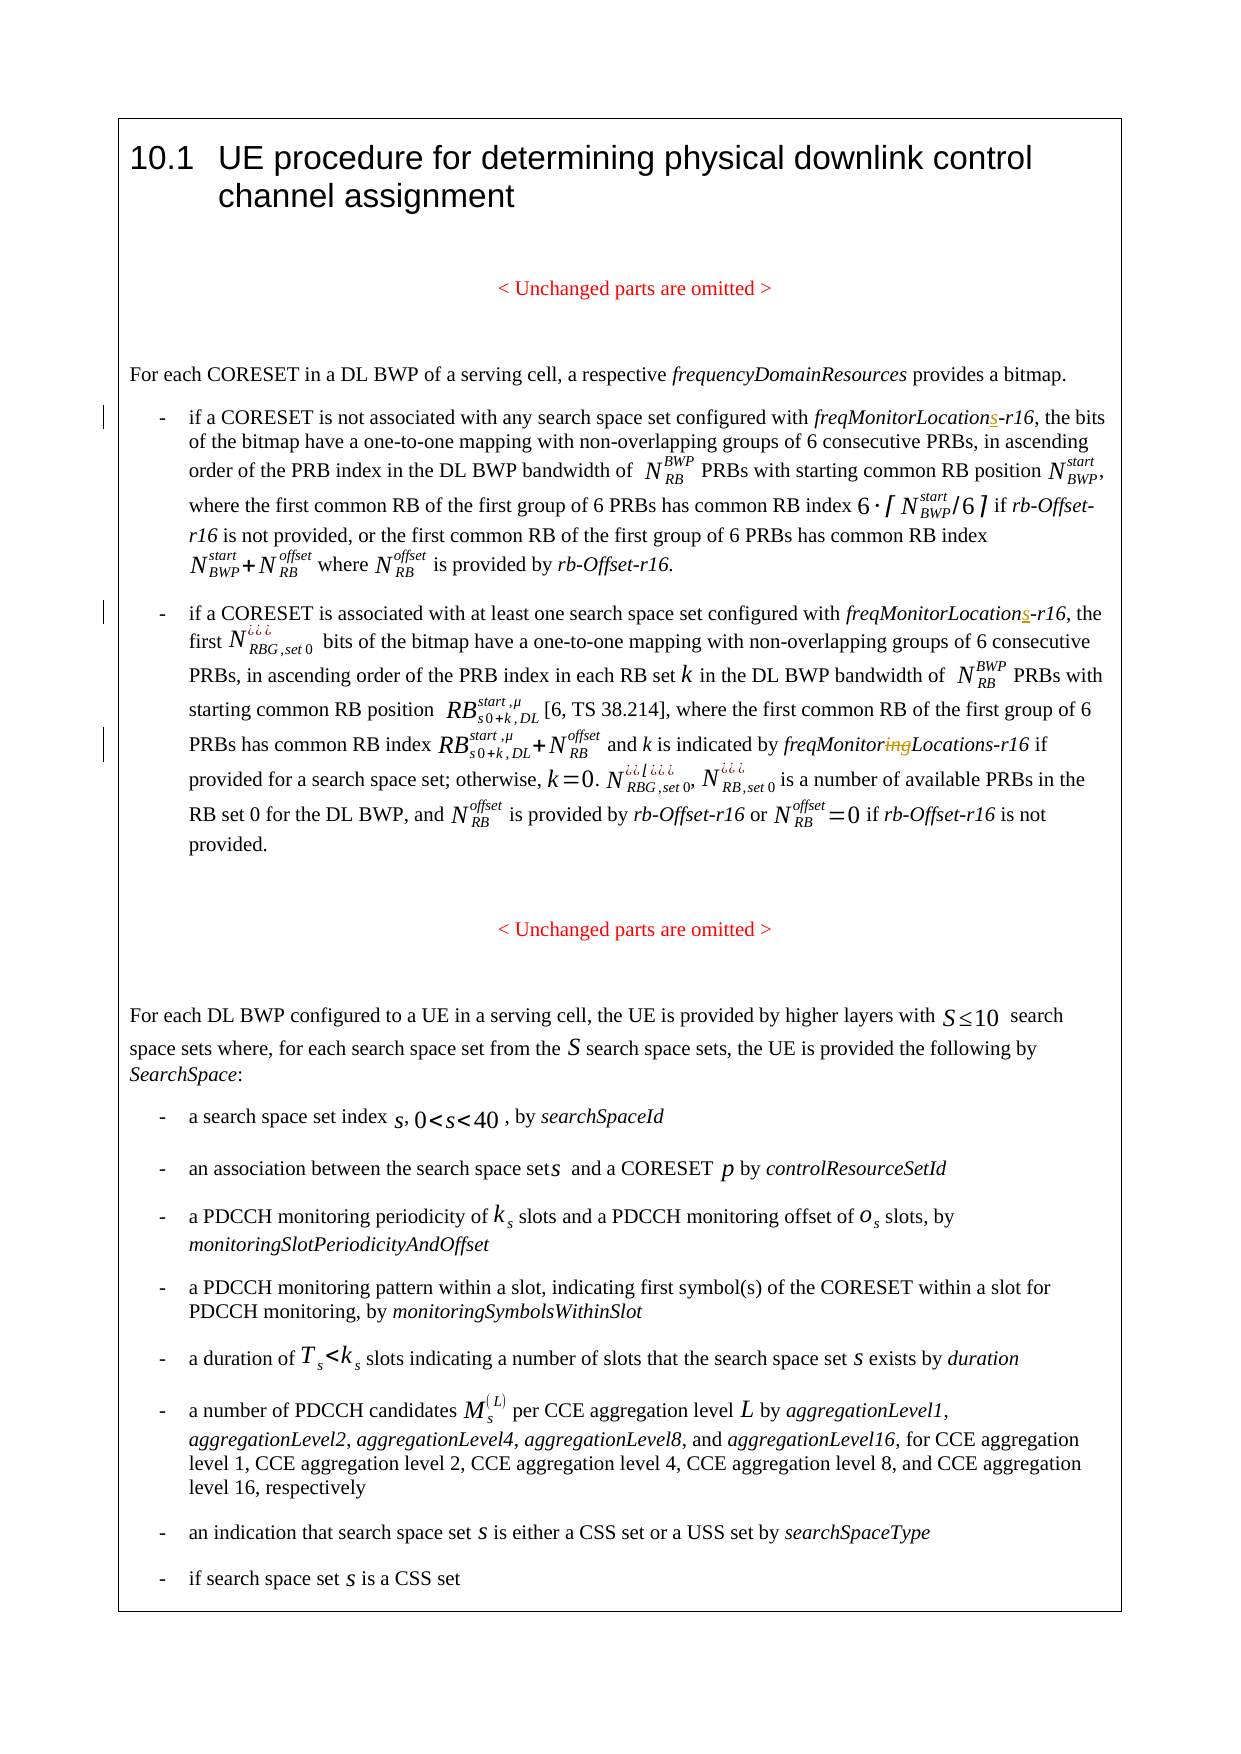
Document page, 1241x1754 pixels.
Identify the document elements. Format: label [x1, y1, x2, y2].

table_header [119, 119, 1121, 1611]
